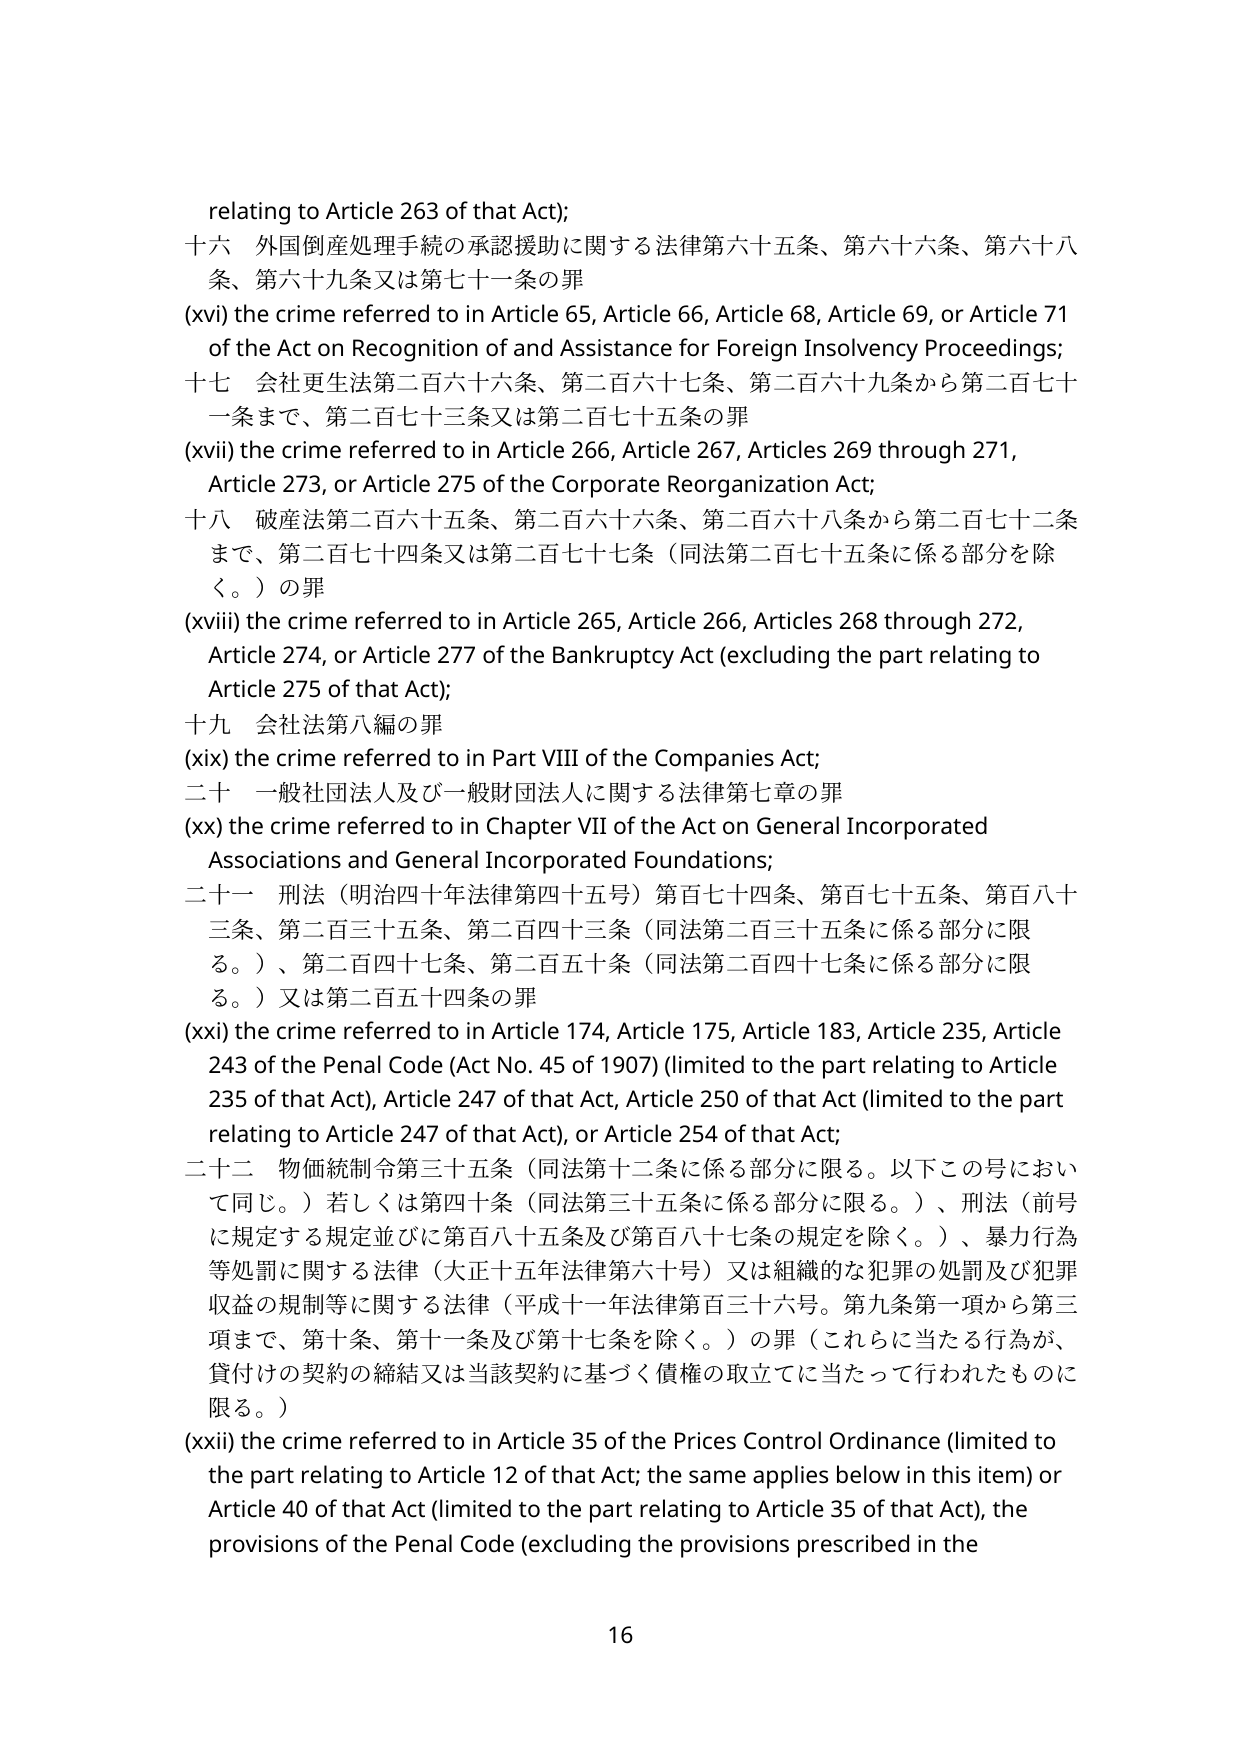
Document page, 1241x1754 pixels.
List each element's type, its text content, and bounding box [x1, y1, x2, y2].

text 十八 破産法第二百六十五条、第二百六十六条、第二百六十八条から第二百七十二条まで、第二百七十四条又は第二百七十七条（同法第二百七十五条に係る部分を除く。）の罪 [184, 501, 1079, 604]
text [184, 1424, 1079, 1560]
text 十九 会社法第八編の罪 [184, 706, 1079, 740]
text 二十一 刑法（明治四十年法律第四十五号）第百七十四条、第百七十五条、第百八十三条、第二百三十五条、第二百四十三条（同法第二百三十五条に係る部分に限る。）、第二百四十七条、第二百五十条（同法第二百四十七条に係る部分に限る。）又は第二百五十四条の罪 [184, 877, 1079, 1014]
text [184, 194, 1079, 228]
text (xvii) the crime referred to in Article 266, Article 267, Articles 269 through 271, Article 273, or Article 275 of the Corporate Reorganization Act; [184, 433, 1079, 501]
text 十七 会社更生法第二百六十六条、第二百六十七条、第二百六十九条から第二百七十一条まで、第二百七十三条又は第二百七十五条の罪 [184, 364, 1079, 433]
text (xix) the crime referred to in Part VIII of the Companies Act; [184, 740, 1079, 774]
text 二十二 物価統制令第三十五条（同法第十二条に係る部分に限る。以下この号において同じ。）若しくは第四十条（同法第三十五条に係る部分に限る。）、刑法（前号に規定する規定並びに第百八十五条及び第百八十七条の規定を除く。）、暴力行為等処罰に関する法律（大正十五年法律第六十号）又は組織的な犯罪の処罰及び犯罪収益の規制等に関する法律（平成十一年法律第百三十六号。第九条第一項から第三項まで、第十条、第十一条及び第十七条を除く。）の罪（これらに当たる行為が、貸付けの契約の締結又は当該契約に基づく債権の取立てに当たって行われたものに限る。） [184, 1150, 1079, 1424]
text (xx) the crime referred to in Chapter VII of the Act on General Incorporated Associations and General Incorporated Foundations; [184, 809, 1079, 877]
text (xviii) the crime referred to in Article 265, Article 266, Articles 268 through 272, Article 274, or Article 277 of the Bankruptcy Act (excluding the part relating to Article 275 of that Act); [184, 604, 1079, 706]
text (xvi) the crime referred to in Article 65, Article 66, Article 68, Article 69, or Article 71 of the Act on Recognition of and Assistance for Foreign Insolvency Proceedings; [184, 296, 1079, 364]
text 十六 外国倒産処理手続の承認援助に関する法律第六十五条、第六十六条、第六十八条、第六十九条又は第七十一条の罪 [184, 228, 1079, 296]
text (xxi) the crime referred to in Article 174, Article 175, Article 183, Article 235, Article 243 of the Penal Code (Act No. 45 of 1907) (limited to the part relating to Article 235 of that Act), Article 247 of that Act, Article 250 of that Act (limited to the part relating to Article 247 of that Act), or Article 254 of that Act; [184, 1014, 1079, 1150]
text 二十 一般社団法人及び一般財団法人に関する法律第七章の罪 [184, 774, 1079, 809]
